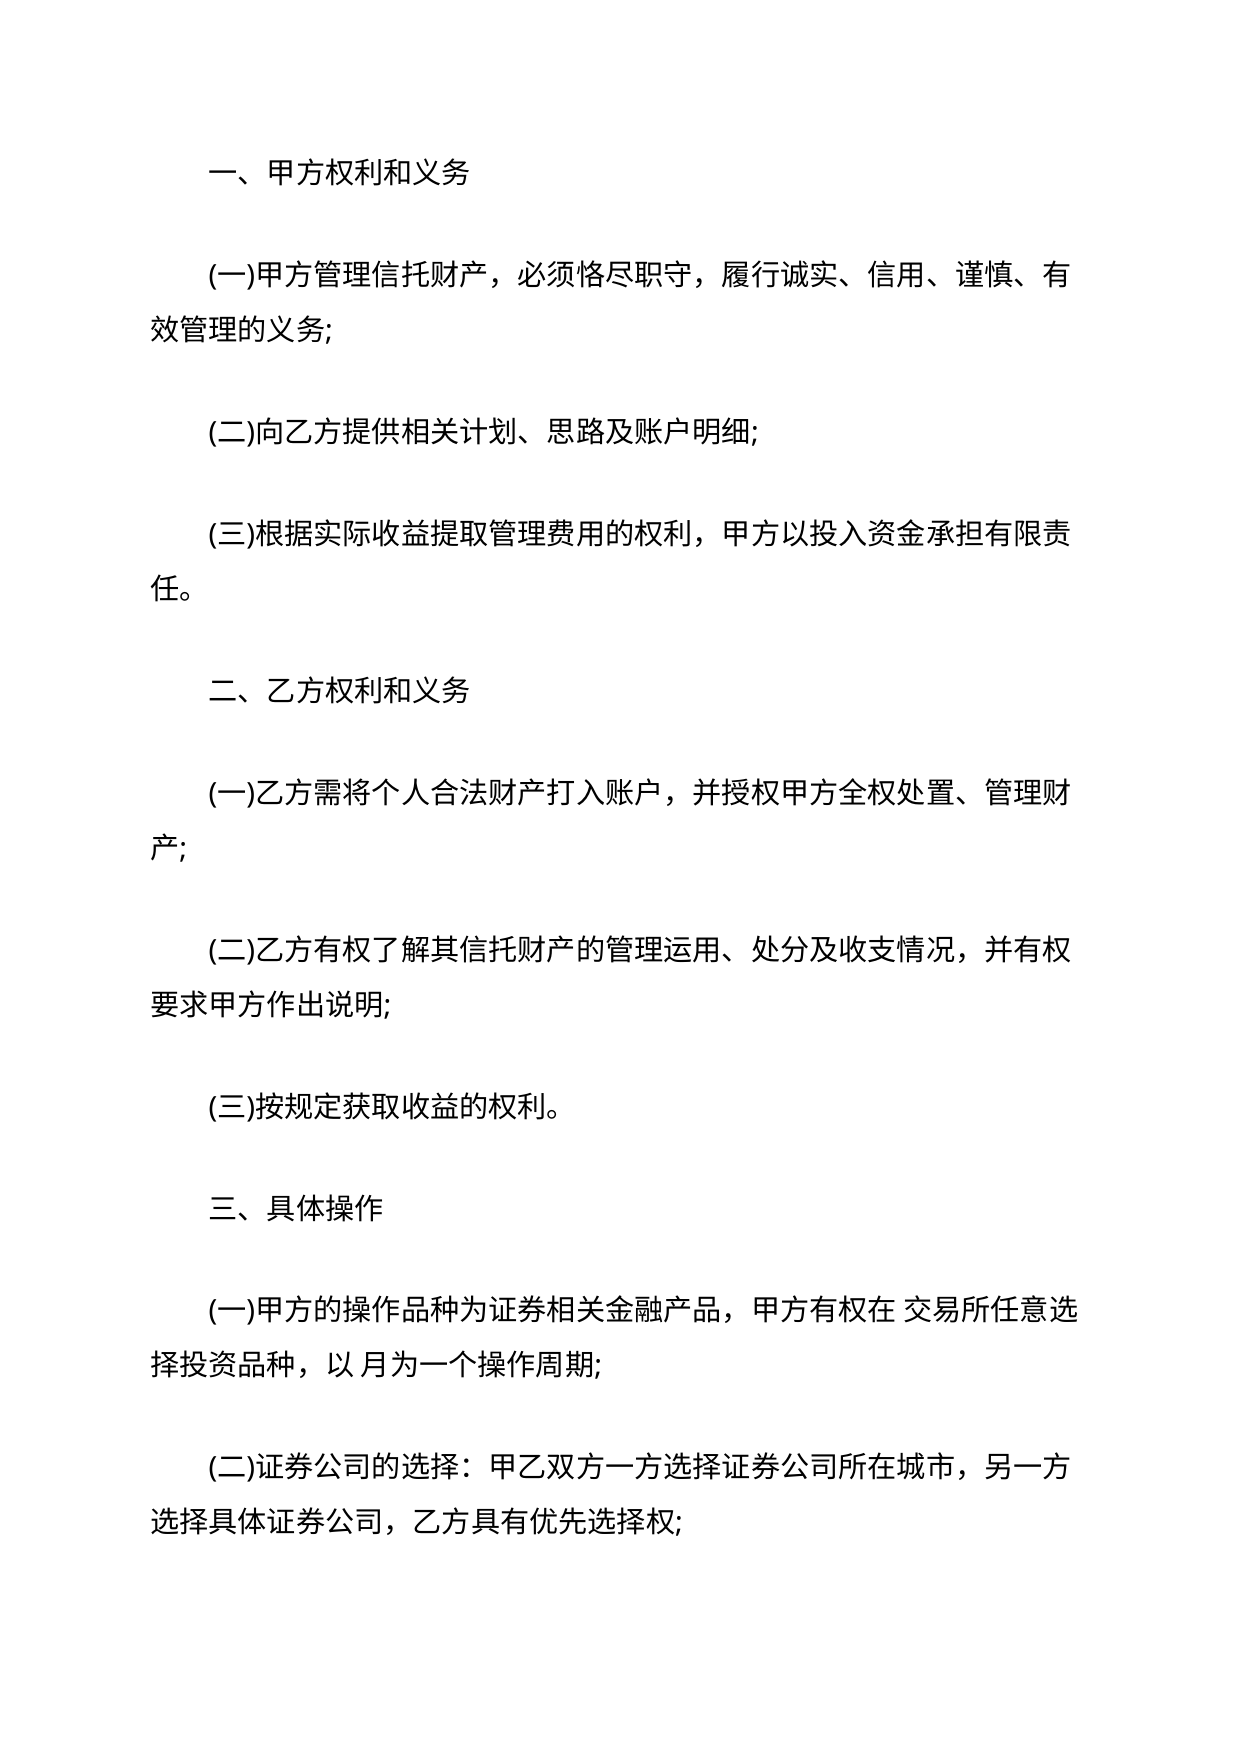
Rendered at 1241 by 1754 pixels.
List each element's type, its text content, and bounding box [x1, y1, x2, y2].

text (一)乙方需将个人合法财产打入账户，并授权甲方全权处置、管理财产; [150, 769, 1090, 867]
text (二)乙方有权了解其信托财产的管理运用、处分及收支情况，并有权要求甲方作出说明; [150, 926, 1090, 1024]
text 二、乙方权利和义务 [150, 667, 1090, 710]
text (三)按规定获取收益的权利。 [150, 1083, 1090, 1126]
text 三、具体操作 [150, 1185, 1090, 1227]
text (二)证券公司的选择：甲乙双方一方选择证券公司所在城市，另一方选择具体证券公司，乙方具有优先选择权; [150, 1444, 1090, 1541]
text 一、甲方权利和义务 [150, 150, 1090, 192]
text (二)向乙方提供相关计划、思路及账户明细; [150, 409, 1090, 451]
text (一)甲方管理信托财产，必须恪尽职守，履行诚实、信用、谨慎、有效管理的义务; [150, 252, 1090, 349]
text (三)根据实际收益提取管理费用的权利，甲方以投入资金承担有限责任。 [150, 511, 1090, 608]
text (一)甲方的操作品种为证券相关金融产品，甲方有权在 交易所任意选择投资品种，以 月为一个操作周期; [150, 1287, 1090, 1384]
